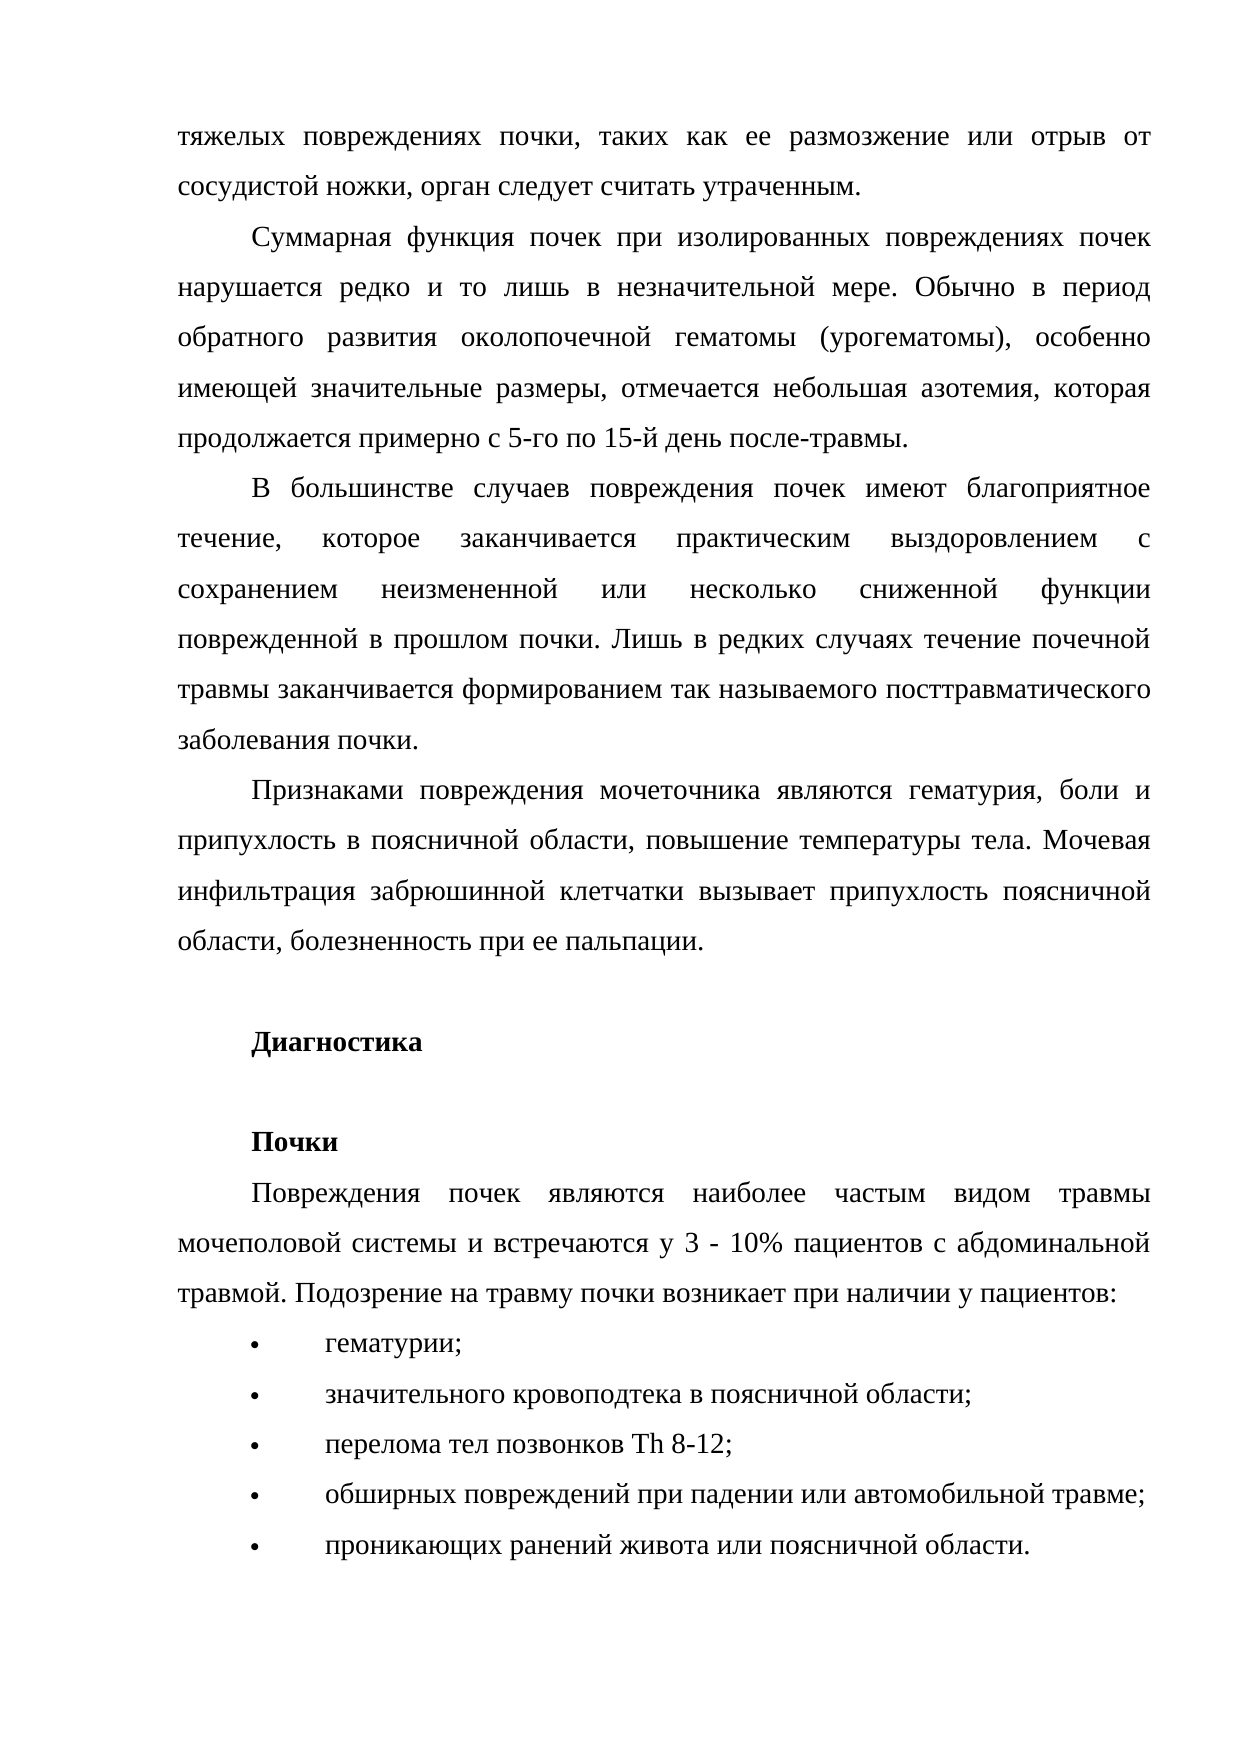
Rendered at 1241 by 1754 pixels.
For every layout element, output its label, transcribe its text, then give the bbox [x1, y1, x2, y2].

text В большинстве случаев повреждения почек имеют благоприятное течение, которое заканчивается практическим выздоровлением с сохранением неизмененной или несколько сниженной функции поврежденной в прошлом почки. Лишь в редких случаях течение почечной травмы заканчивается формированием так называемого посттравматического заболевания почки. [177, 470, 1152, 755]
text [177, 118, 1152, 202]
list перелома тел позвонков Тh 8-12; [177, 1426, 1152, 1460]
list гематурии; [177, 1326, 1152, 1359]
text Суммарная функция почек при изолированных повреждениях почек нарушается редко и то лишь в незначительной мере. Обычно в период обратного развития околопочечной гематомы (урогематомы), особенно имеющей значительные размеры, отмечается небольшая азотемия, которая продолжается примерно с 5-го по 15-й день после-травмы. [177, 219, 1152, 453]
list значительного кровоподтека в поясничной области; [177, 1376, 1152, 1409]
list обширных повреждений при падении или автомобильной травме; [177, 1477, 1152, 1510]
list проникающих ранений живота или поясничной области. [177, 1527, 1152, 1560]
subtitle Почки [177, 1124, 1152, 1158]
text Признаками повреждения мочеточника являются гематурия, боли и припухлость в поясничной области, повышение температуры тела. Мочевая инфильтрация забрюшинной клетчатки вызывает припухлость поясничной области, болезненность при ее пальпации. [177, 772, 1152, 957]
subtitle Диагностика [177, 1024, 1152, 1057]
text Повреждения почек являются наиболее частым видом травмы мочеполовой системы и встречаются у 3 - 10% пациентов с абдоминальной травмой. Подозрение на травму почки возникает при наличии у пациентов: [177, 1175, 1152, 1309]
